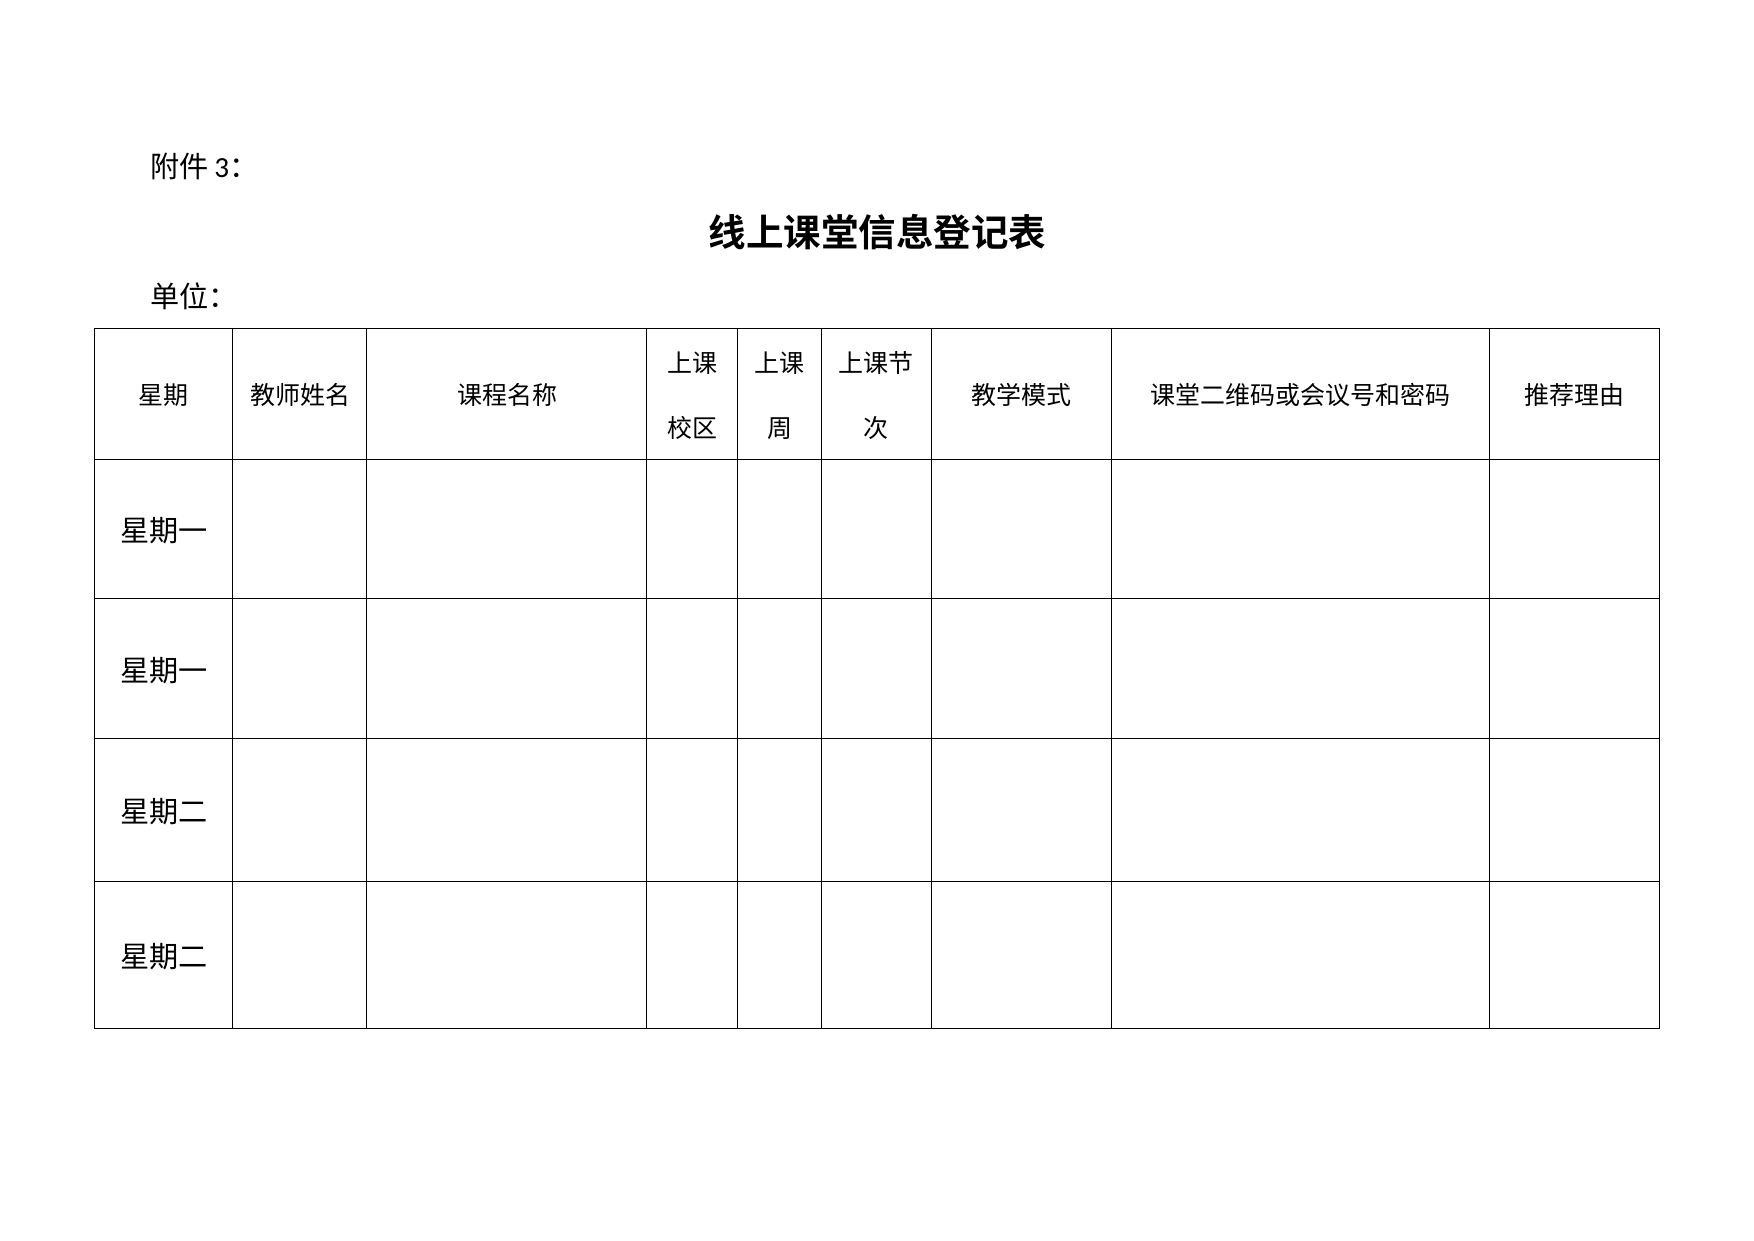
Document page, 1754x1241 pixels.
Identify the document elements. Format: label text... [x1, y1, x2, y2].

table_cell [233, 599, 366, 738]
table_cell [233, 882, 366, 1028]
table_cell [822, 599, 931, 738]
table_cell [1112, 599, 1489, 738]
text 单位： [150, 263, 1604, 328]
table_header 上课周 [738, 329, 821, 459]
table_cell [1112, 739, 1489, 881]
table_header 星期 [95, 329, 232, 459]
table_cell [738, 882, 821, 1028]
table_cell [647, 882, 737, 1028]
table_cell 星期一 [95, 599, 232, 738]
table_header 课程名称 [367, 329, 646, 459]
table_cell [233, 460, 366, 598]
table_cell [1490, 599, 1659, 738]
table_header 推荐理由 [1490, 329, 1659, 459]
table_header 上课校区 [647, 329, 737, 459]
table_cell [822, 739, 931, 881]
table_cell [1490, 882, 1659, 1028]
table_cell [367, 882, 646, 1028]
table_header 课堂二维码或会议号和密码 [1112, 329, 1489, 459]
table_cell [932, 739, 1111, 881]
table_header 教师姓名 [233, 329, 366, 459]
table_cell 星期二 [95, 882, 232, 1028]
table_cell [738, 599, 821, 738]
table_cell [822, 882, 931, 1028]
table_cell [738, 460, 821, 598]
table_cell [932, 882, 1111, 1028]
table_cell [367, 599, 646, 738]
table_cell 星期二 [95, 739, 232, 881]
text 附件3： [150, 133, 1604, 198]
table_cell [647, 460, 737, 598]
table_header 教学模式 [932, 329, 1111, 459]
text 线上课堂信息登记表 [150, 198, 1604, 263]
table_cell [647, 599, 737, 738]
table_cell [932, 460, 1111, 598]
table_cell [1112, 882, 1489, 1028]
table_cell [367, 739, 646, 881]
table_cell [233, 739, 366, 881]
table_cell [1112, 460, 1489, 598]
table_cell [932, 599, 1111, 738]
table_cell [822, 460, 931, 598]
table_cell [367, 460, 646, 598]
table_header 上课节次 [822, 329, 931, 459]
table_cell [1490, 460, 1659, 598]
table_cell [647, 739, 737, 881]
table_cell [1490, 739, 1659, 881]
table_cell 星期一 [95, 460, 232, 598]
table_cell [738, 739, 821, 881]
